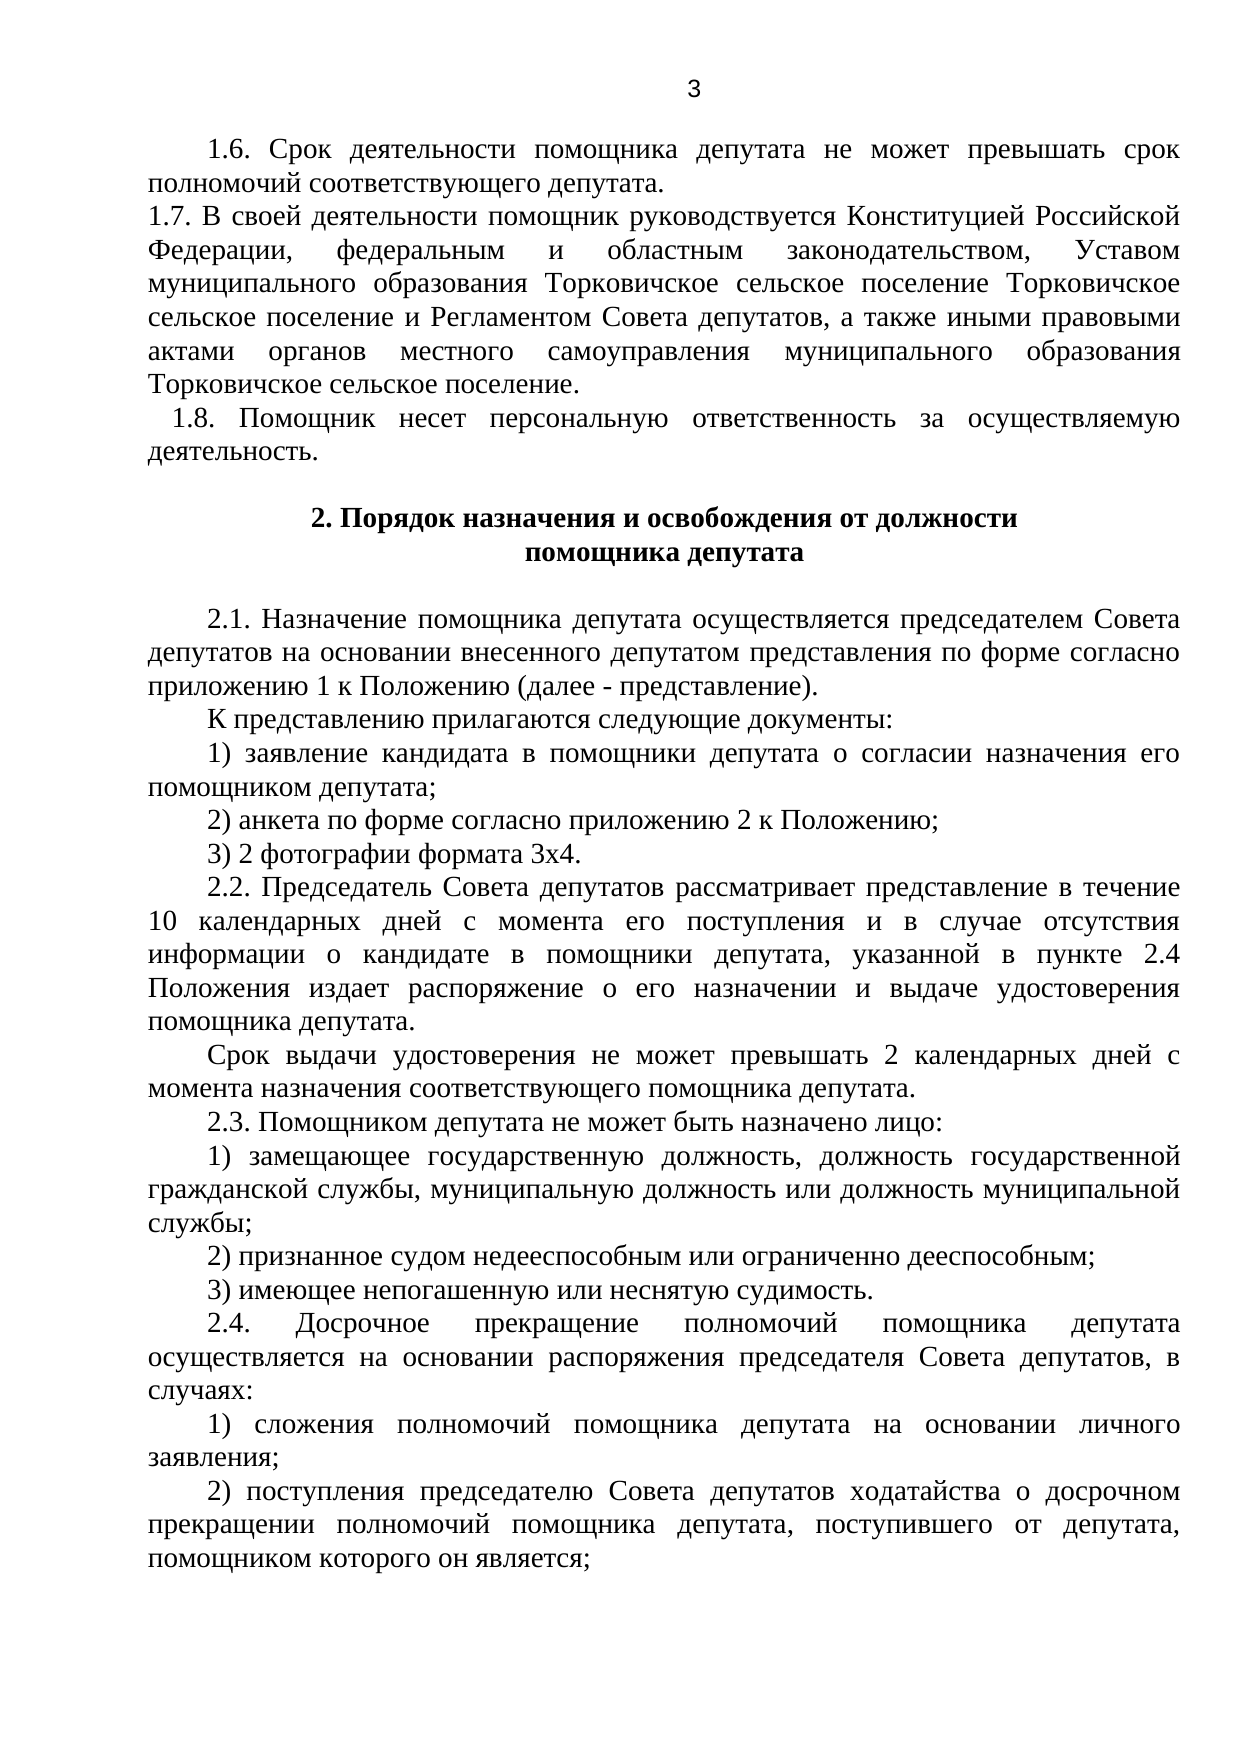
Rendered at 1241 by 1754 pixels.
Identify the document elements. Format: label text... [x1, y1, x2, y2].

text 2.2. Председатель Совета депутатов рассматривает представление в течение 10 календарных дней с момента его поступления и в случае отсутствия информации о кандидате в помощники депутата, указанной в пункте 2.4 Положения издает распоряжение о его назначении и выдаче удостоверения помощника депутата. [148, 869, 1181, 1037]
text 1) сложения полномочий помощника депутата на основании личного заявления; [148, 1406, 1181, 1473]
text 1) заявление кандидата в помощники депутата о согласии назначения его помощником депутата; [148, 735, 1181, 802]
text 1) замещающее государственную должность, должность государственной гражданской службы, муниципальную должность или должность муниципальной службы; [148, 1138, 1181, 1238]
text помощника депутата [148, 534, 1181, 567]
text 2.3. Помощником депутата не может быть назначено лицо: [148, 1104, 1181, 1138]
text 2) поступления председателю Совета депутатов ходатайства о досрочном прекращении полномочий помощника депутата, поступившего от депутата, помощником которого он является; [148, 1473, 1181, 1574]
text 1.7. В своей деятельности помощник руководствуется Конституцией Российской Федерации, федеральным и областным законодательством, Уставом муниципального образования Торковичское сельское поселение Торковичское сельское поселение и Регламентом Совета депутатов, а также иными правовыми актами органов местного самоуправления муниципального образования Торковичское сельское поселение. [148, 198, 1181, 400]
text 3) 2 фотографии формата 3х4. [148, 836, 1181, 869]
text 2) анкета по форме согласно приложению 2 к Положению; [148, 802, 1181, 836]
text 1.6. Срок деятельности помощника депутата не может превышать срок полномочий соответствующего депутата. [148, 131, 1181, 198]
text 2.4. Досрочное прекращение полномочий помощника депутата осуществляется на основании распоряжения председателя Совета депутатов, в случаях: [148, 1305, 1181, 1406]
text 2.1. Назначение помощника депутата осуществляется председателем Совета депутатов на основании внесенного депутатом представления по форме согласно приложению 1 к Положению (далее - представление). [148, 601, 1181, 702]
text 1.8. Помощник несет персональную ответственность за осуществляемую деятельность. [148, 400, 1181, 467]
text 2) признанное судом недееспособным или ограниченно дееспособным; [148, 1238, 1181, 1272]
text К представлению прилагаются следующие документы: [148, 702, 1181, 735]
text Срок выдачи удостоверения не может превышать 2 календарных дней с момента назначения соответствующего помощника депутата. [148, 1037, 1181, 1104]
text 2. Порядок назначения и освобождения от должности [148, 500, 1181, 534]
text 3) имеющее непогашенную или неснятую судимость. [148, 1272, 1181, 1305]
